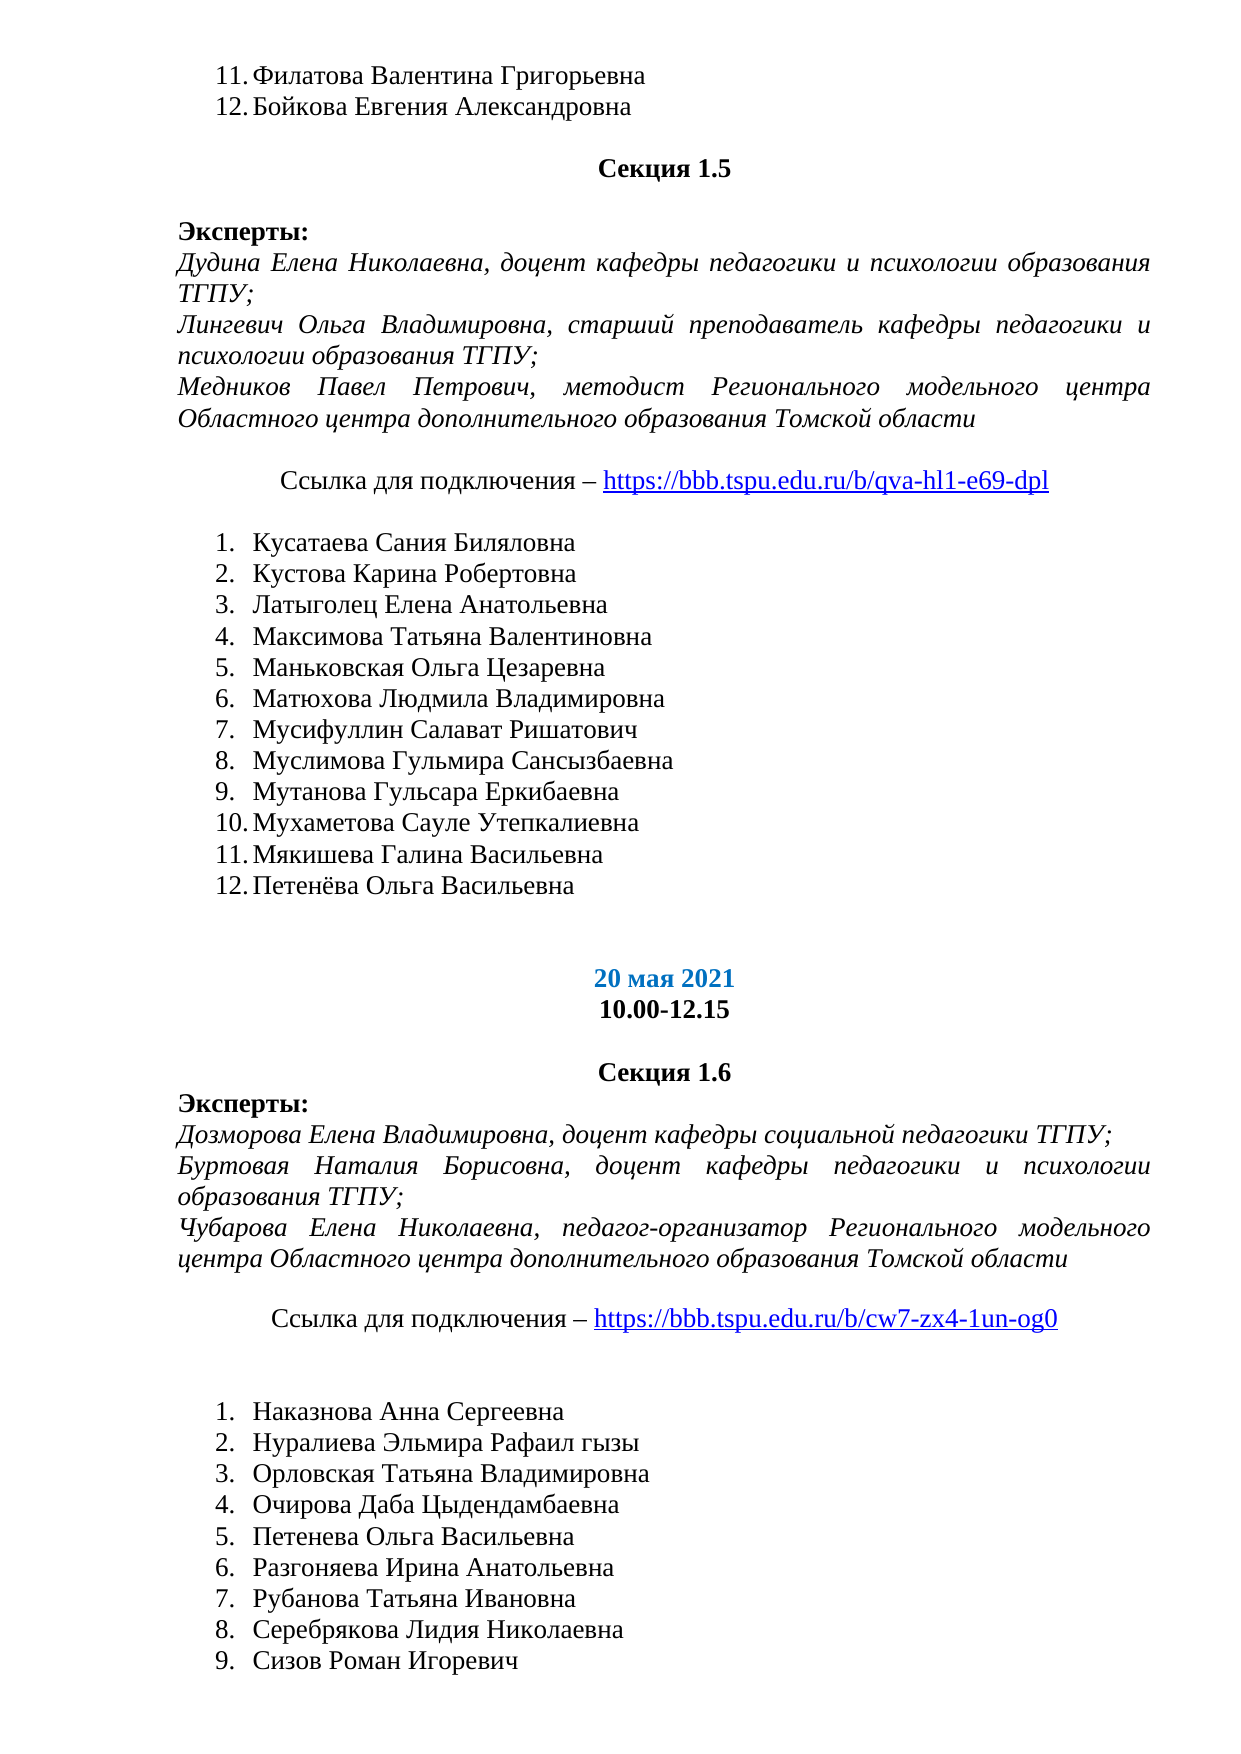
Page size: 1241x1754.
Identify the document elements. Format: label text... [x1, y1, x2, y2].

text Ссылка для подключения – https://bbb.tspu.edu.ru/b/qva-hl1-e69-dpl [177, 464, 1152, 495]
text 20 мая 2021 [177, 962, 1152, 993]
list Максимова Татьяна Валентиновна [215, 620, 1152, 651]
list Латыголец Елена Анатольевна [215, 588, 1152, 620]
text Лингевич Ольга Владимировна, старший преподаватель кафедры педагогики и психологии образования ТГПУ; [177, 308, 1152, 371]
list Мутанова Гульсара Еркибаевна [215, 775, 1152, 807]
list Разгоняева Ирина Анатольевна [215, 1551, 1152, 1582]
list Кустова Карина Робертовна [215, 557, 1152, 588]
list Петенёва Ольга Васильевна [215, 869, 1152, 900]
text Дудина Елена Николаевна, доцент кафедры педагогики и психологии образования ТГПУ; [177, 246, 1152, 308]
list Рубанова Татьяна Ивановна [215, 1582, 1152, 1613]
list Маньковская Ольга Цезаревна [215, 651, 1152, 682]
text Буртовая Наталия Борисовна, доцент кафедры педагогики и психологии образования ТГПУ; [177, 1149, 1152, 1211]
text Секция 1.5 [177, 152, 1152, 184]
text Дозморова Елена Владимировна, доцент кафедры социальной педагогики ТГПУ; [177, 1118, 1152, 1149]
text 10.00-12.15 [177, 993, 1152, 1024]
text Эксперты: [177, 215, 1152, 246]
list Кусатаева Сания Биляловна [215, 526, 1152, 557]
list Филатова Валентина Григорьевна [215, 59, 1152, 90]
list Сизов Роман Игоревич [215, 1644, 1152, 1676]
list Мусифуллин Салават Ришатович [215, 713, 1152, 744]
list Нуралиева Эльмира Рафаил гызы [215, 1426, 1152, 1457]
list Мякишева Галина Васильевна [215, 838, 1152, 869]
text Секция 1.6 [177, 1056, 1152, 1087]
list Бойкова Евгения Александровна [215, 90, 1152, 121]
list Наказнова Анна Сергеевна [215, 1395, 1152, 1426]
list Серебрякова Лидия Николаевна [215, 1613, 1152, 1644]
text Ссылка для подключения – https://bbb.tspu.edu.ru/b/cw7-zx4-1un-og0 [177, 1302, 1152, 1333]
list Петенева Ольга Васильевна [215, 1520, 1152, 1551]
list Матюхова Людмила Владимировна [215, 682, 1152, 713]
text Эксперты: [177, 1087, 1152, 1118]
text Чубарова Елена Николаевна, педагог-организатор Регионального модельного центра Областного центра дополнительного образования Томской области [177, 1211, 1152, 1274]
list Орловская Татьяна Владимировна [215, 1457, 1152, 1489]
text Медников Павел Петрович, методист Регионального модельного центра Областного центра дополнительного образования Томской области [177, 371, 1152, 433]
list Очирова Даба Цыдендамбаевна [215, 1489, 1152, 1520]
list Муслимова Гульмира Сансызбаевна [215, 744, 1152, 775]
list Мухаметова Сауле Утепкалиевна [215, 807, 1152, 838]
